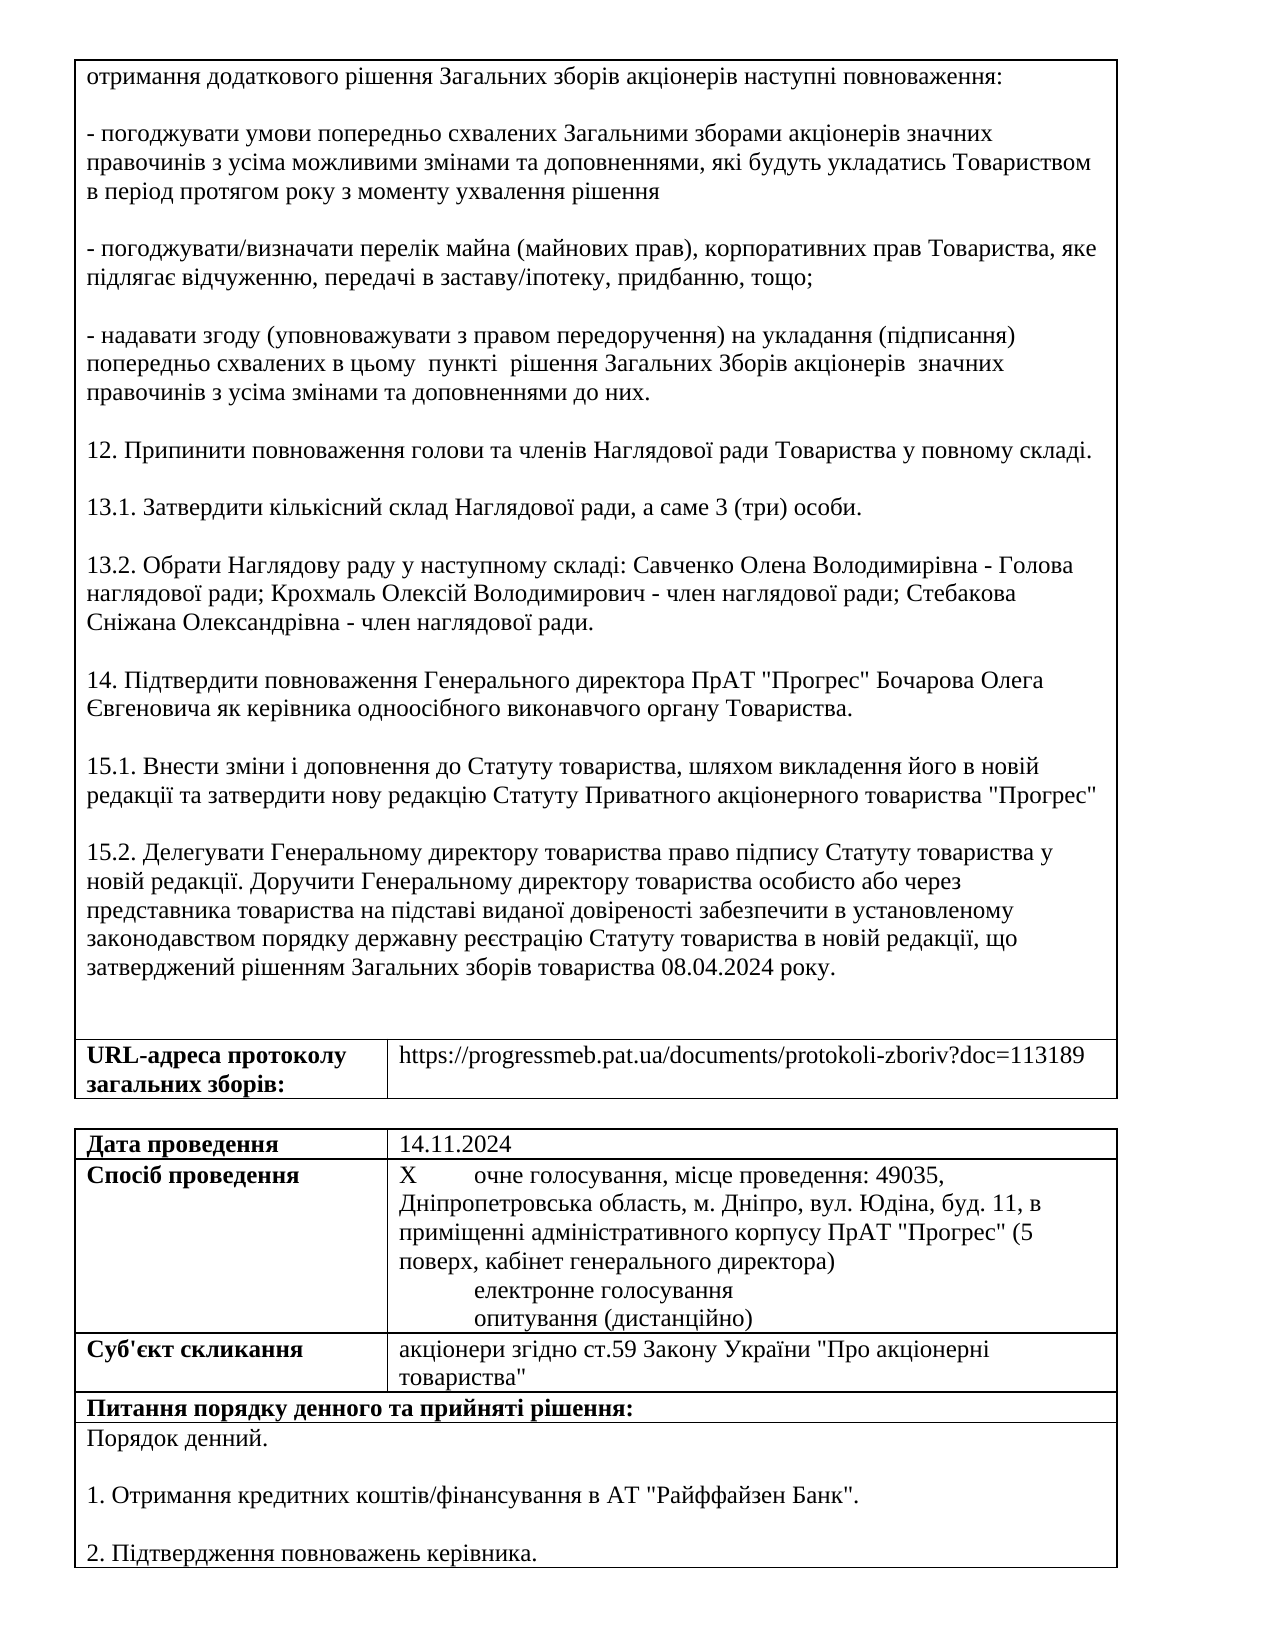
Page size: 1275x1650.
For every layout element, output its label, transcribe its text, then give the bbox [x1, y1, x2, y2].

table_cell Суб'єкт скликання [76, 1334, 387, 1391]
table_cell X очне голосування, місце проведення: 49035, Днiпропетровська область, м. Днiпро, вул. Юдiна, буд. 11, в примiщеннi адмiнiстративного корпусу ПрАТ "Прогрес" (5 поверх, кабiнет генерального директора) електронне голосування опитування (дистанційно) [388, 1160, 1116, 1332]
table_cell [76, 61, 1116, 1038]
table_header 14.11.2024 [388, 1130, 1116, 1158]
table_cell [76, 1423, 1116, 1567]
table_cell Спосіб проведення [76, 1160, 387, 1332]
table_cell https://progressmeb.pat.ua/documents/protokoli-zboriv?doc=113189 [388, 1040, 1116, 1097]
table_cell акцiонери згiдно ст.59 Закону України "Про акцiонернi товариства" [388, 1334, 1116, 1391]
table_cell Питання порядку денного та прийняті рішення: [76, 1393, 1116, 1422]
table_header Дата проведення [76, 1130, 387, 1158]
table_cell URL-адреса протоколу загальних зборів: [76, 1040, 387, 1097]
